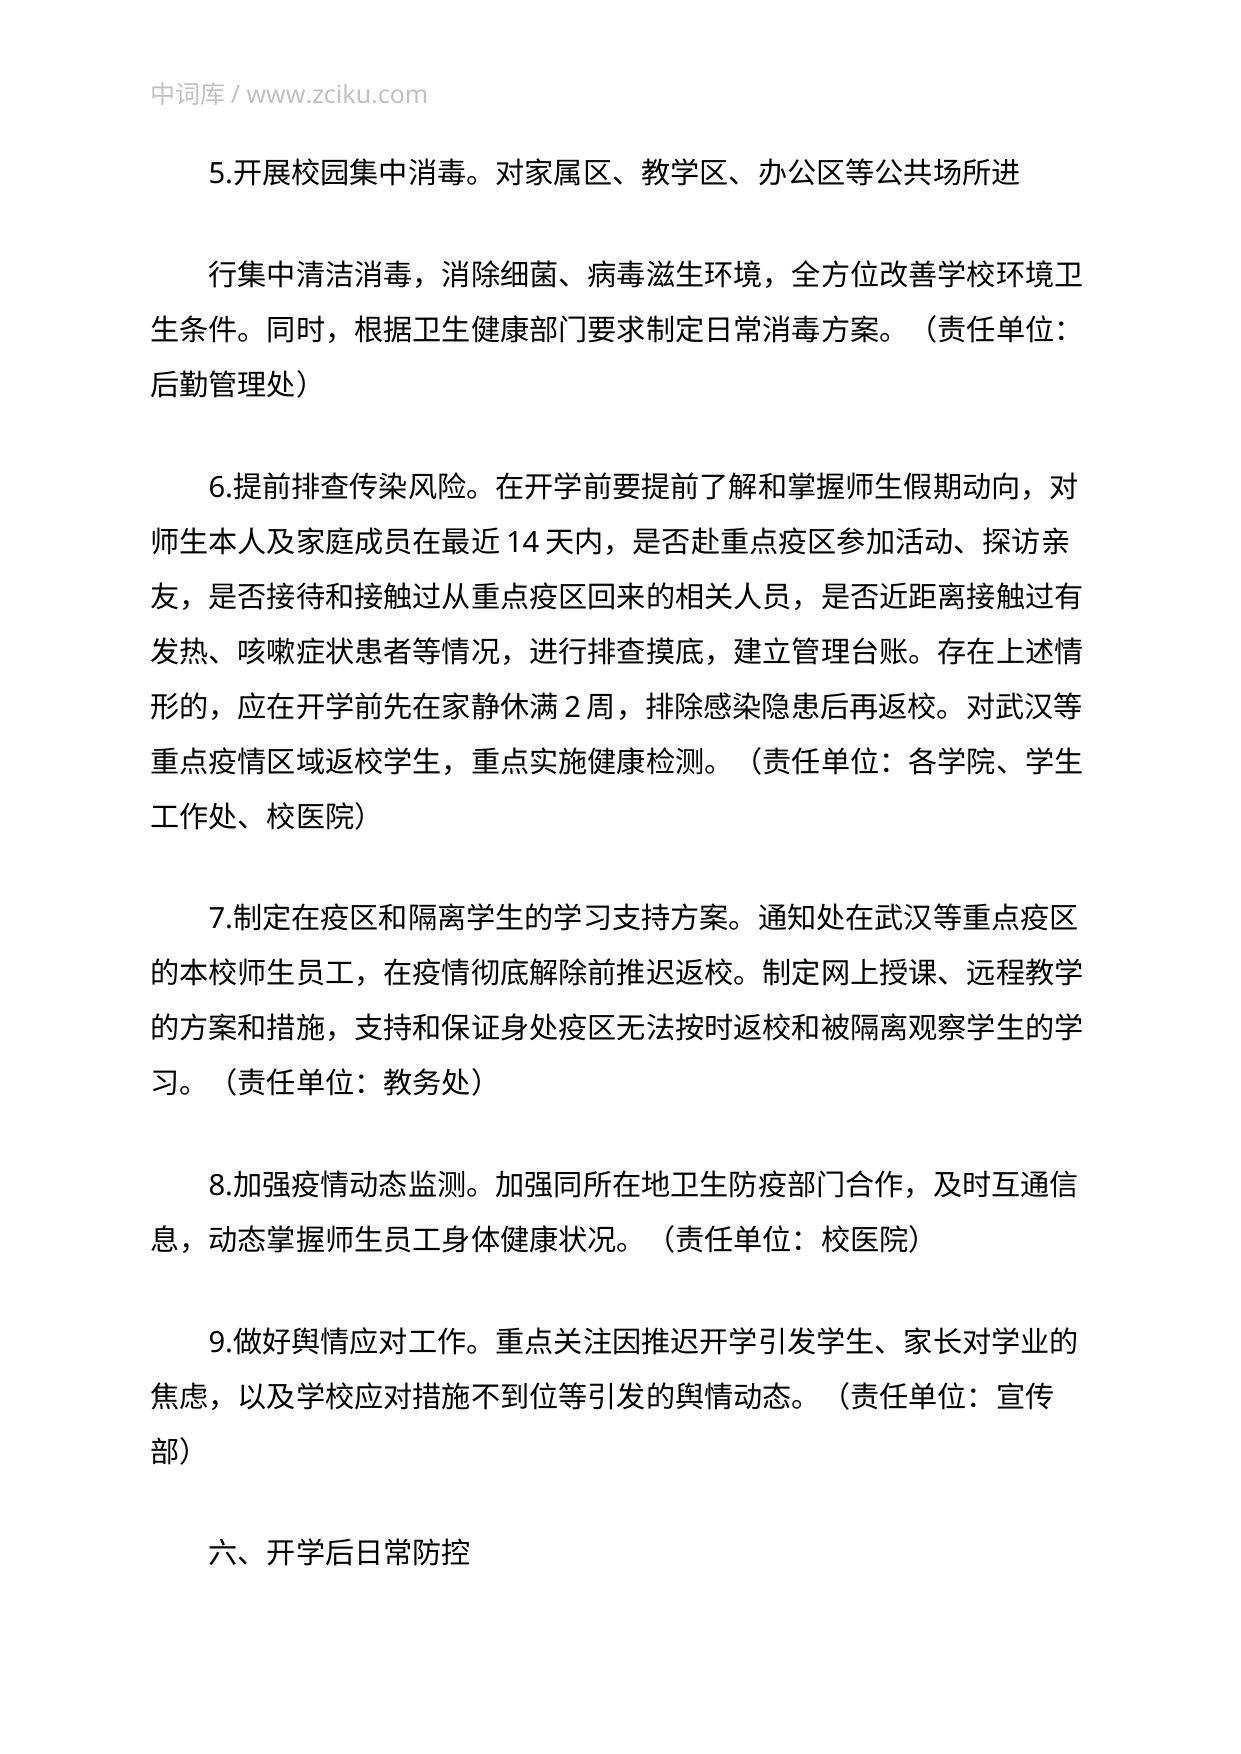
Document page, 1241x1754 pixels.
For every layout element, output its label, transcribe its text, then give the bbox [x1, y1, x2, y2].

text 6.提前排查传染风险。在开学前要提前了解和掌握师生假期动向，对师生本人及家庭成员在最近14天内，是否赴重点疫区参加活动、探访亲友，是否接待和接触过从重点疫区回来的相关人员，是否近距离接触过有发热、咳嗽症状患者等情况，进行排查摸底，建立管理台账。存在上述情形的，应在开学前先在家静休满2周，排除感染隐患后再返校。对武汉等重点疫情区域返校学生，重点实施健康检测。（责任单位：各学院、学生工作处、校医院） [150, 463, 1090, 836]
text 9.做好舆情应对工作。重点关注因推迟开学引发学生、家长对学业的焦虑，以及学校应对措施不到位等引发的舆情动态。（责任单位：宣传部） [150, 1318, 1090, 1471]
text 7.制定在疫区和隔离学生的学习支持方案。通知处在武汉等重点疫区的本校师生员工，在疫情彻底解除前推迟返校。制定网上授课、远程教学的方案和措施，支持和保证身处疫区无法按时返校和被隔离观察学生的学习。（责任单位：教务处） [150, 895, 1090, 1102]
text 六、开学后日常防控 [150, 1530, 1090, 1572]
text 5.开展校园集中消毒。对家属区、教学区、办公区等公共场所进 [150, 150, 1090, 192]
text 8.加强疫情动态监测。加强同所在地卫生防疫部门合作，及时互通信息，动态掌握师生员工身体健康状况。（责任单位：校医院） [150, 1162, 1090, 1259]
text 行集中清洁消毒，消除细菌、病毒滋生环境，全方位改善学校环境卫生条件。同时，根据卫生健康部门要求制定日常消毒方案。（责任单位：后勤管理处） [150, 252, 1090, 404]
